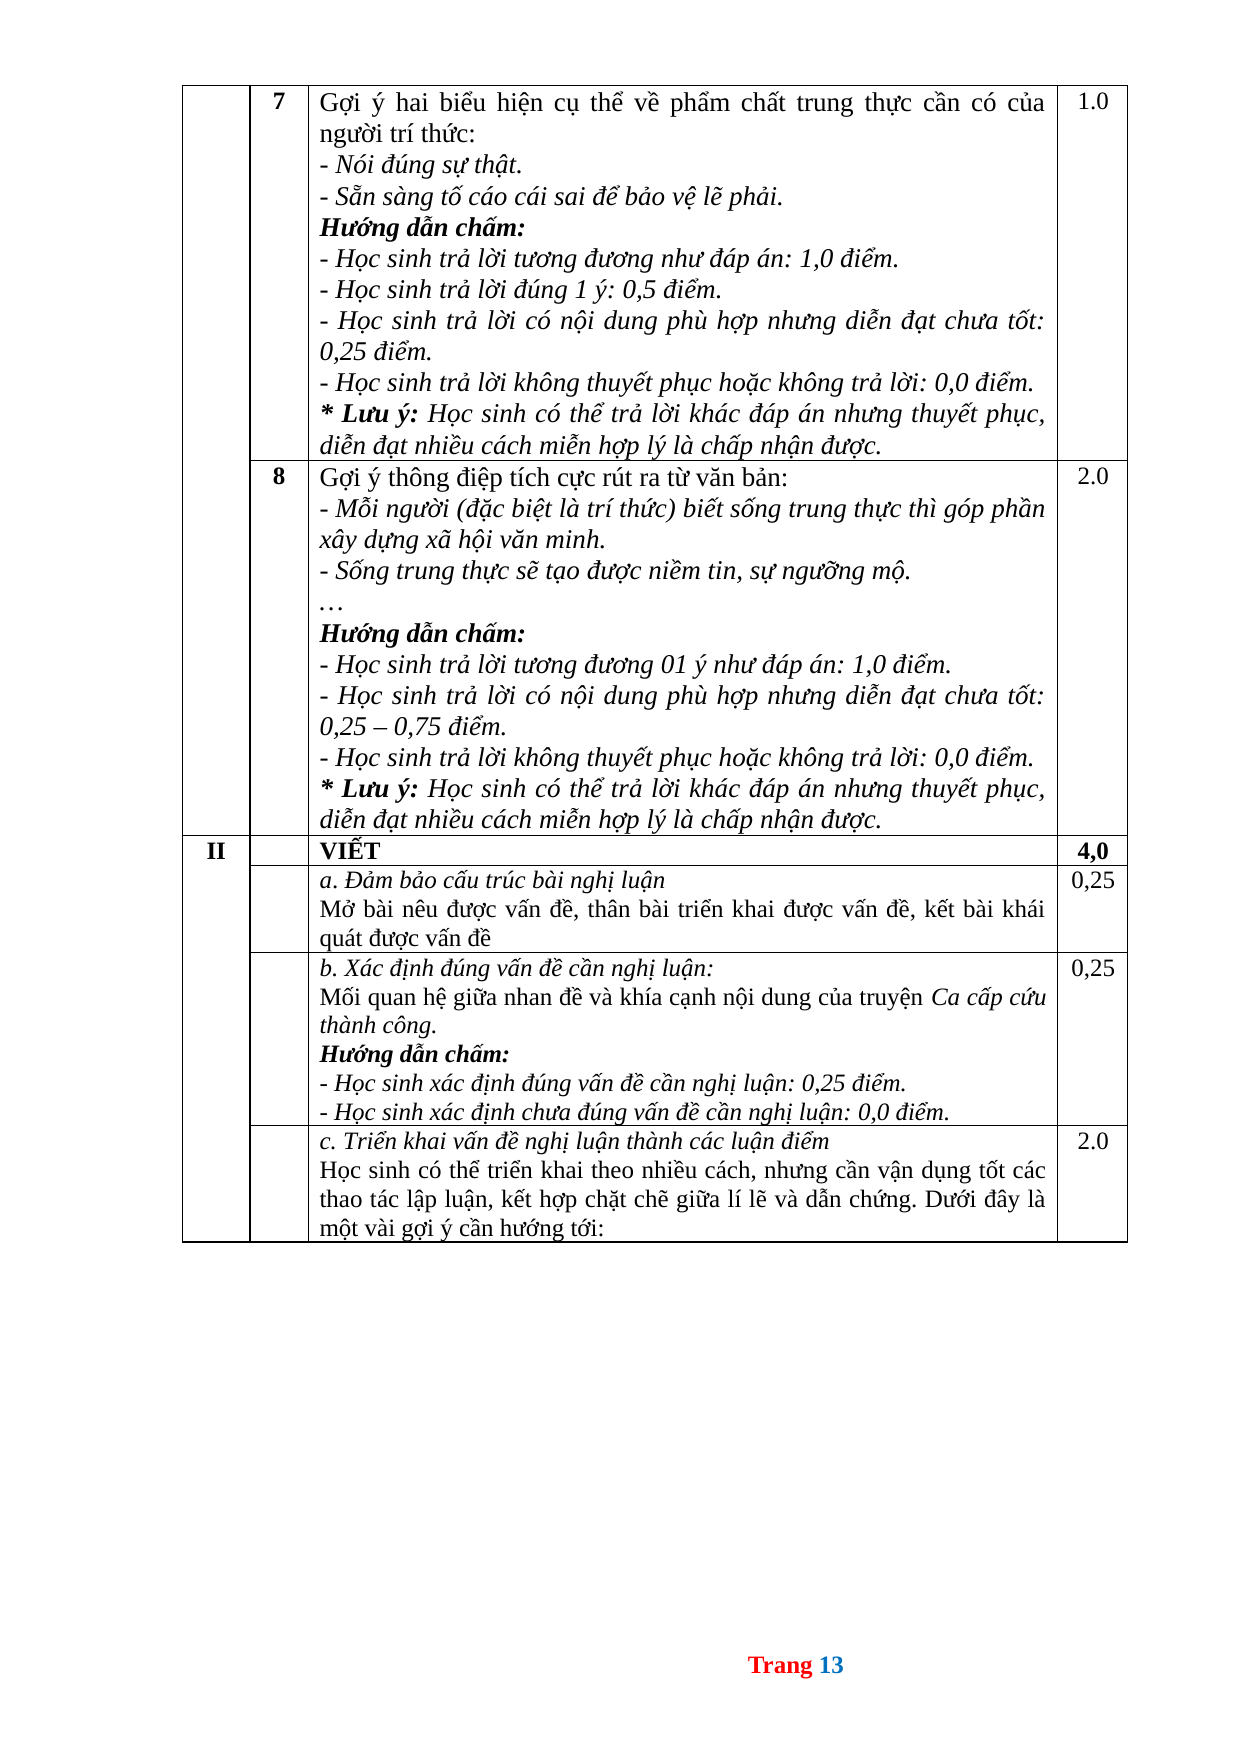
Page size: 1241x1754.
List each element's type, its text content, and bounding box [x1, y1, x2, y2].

table_cell 2.0 [1058, 461, 1127, 835]
table_cell Gợi ý hai biểu hiện cụ thể về phẩm chất trung thực cần có của người trí thức: - Nói đúng sự thật. - Sẵn sàng tố cáo cái sai để bảo vệ lẽ phải. Hướng dẫn chấm: - Học sinh trả lời tương đương như đáp án: 1,0 điểm. - Học sinh trả lời đúng 1 ý: 0,5 điểm. - Học sinh trả lời có nội dung phù hợp nhưng diễn đạt chưa tốt: 0,25 điểm. - Học sinh trả lời không thuyết phục hoặc không trả lời: 0,0 điểm. * Lưu ý: Học sinh có thể trả lời khác đáp án nhưng thuyết phục, diễn đạt nhiều cách miễn hợp lý là chấp nhận được. [309, 86, 1057, 460]
table_cell b. Xác định đúng vấn đề cần nghị luận: Mối quan hệ giữa nhan đề và khía cạnh nội dung của truyện Ca cấp cứu thành công. Hướng dẫn chấm: - Học sinh xác định đúng vấn đề cần nghị luận: 0,25 điểm. - Học sinh xác định chưa đúng vấn đề cần nghị luận: 0,0 điểm. [309, 953, 1057, 1125]
table_cell 2.0 [1058, 1126, 1127, 1241]
table_cell 1.0 [1058, 86, 1127, 460]
table_cell c. Triển khai vấn đề nghị luận thành các luận điểm Học sinh có thể triển khai theo nhiều cách, nhưng cần vận dụng tốt các thao tác lập luận, kết hợp chặt chẽ giữa lí lẽ và dẫn chứng. Dưới đây là một vài gợi ý cần hướng tới: [309, 1126, 1057, 1241]
table_cell 0,25 [1058, 866, 1127, 952]
table_cell 7 [251, 86, 308, 460]
table_cell [251, 836, 308, 864]
table_cell 0,25 [1058, 953, 1127, 1125]
table_cell II [183, 836, 249, 1241]
table_cell [251, 1126, 308, 1241]
table_cell [251, 866, 308, 952]
table_cell a. Đảm bảo cấu trúc bài nghị luận Mở bài nêu được vấn đề, thân bài triển khai được vấn đề, kết bài khái quát được vấn đề [309, 866, 1057, 952]
table_cell 8 [251, 461, 308, 835]
table_cell 4,0 [1058, 836, 1127, 864]
table_cell VIẾT [309, 836, 1057, 864]
table_cell Gợi ý thông điệp tích cực rút ra từ văn bản: - Mỗi người (đặc biệt là trí thức) biết sống trung thực thì góp phần xây dựng xã hội văn minh. - Sống trung thực sẽ tạo được niềm tin, sự ngưỡng mộ. … Hướng dẫn chấm: - Học sinh trả lời tương đương 01 ý như đáp án: 1,0 điểm. - Học sinh trả lời có nội dung phù hợp nhưng diễn đạt chưa tốt: 0,25 – 0,75 điểm. - Học sinh trả lời không thuyết phục hoặc không trả lời: 0,0 điểm. * Lưu ý: Học sinh có thể trả lời khác đáp án nhưng thuyết phục, diễn đạt nhiều cách miễn hợp lý là chấp nhận được. [309, 461, 1057, 835]
table_cell [251, 953, 308, 1125]
